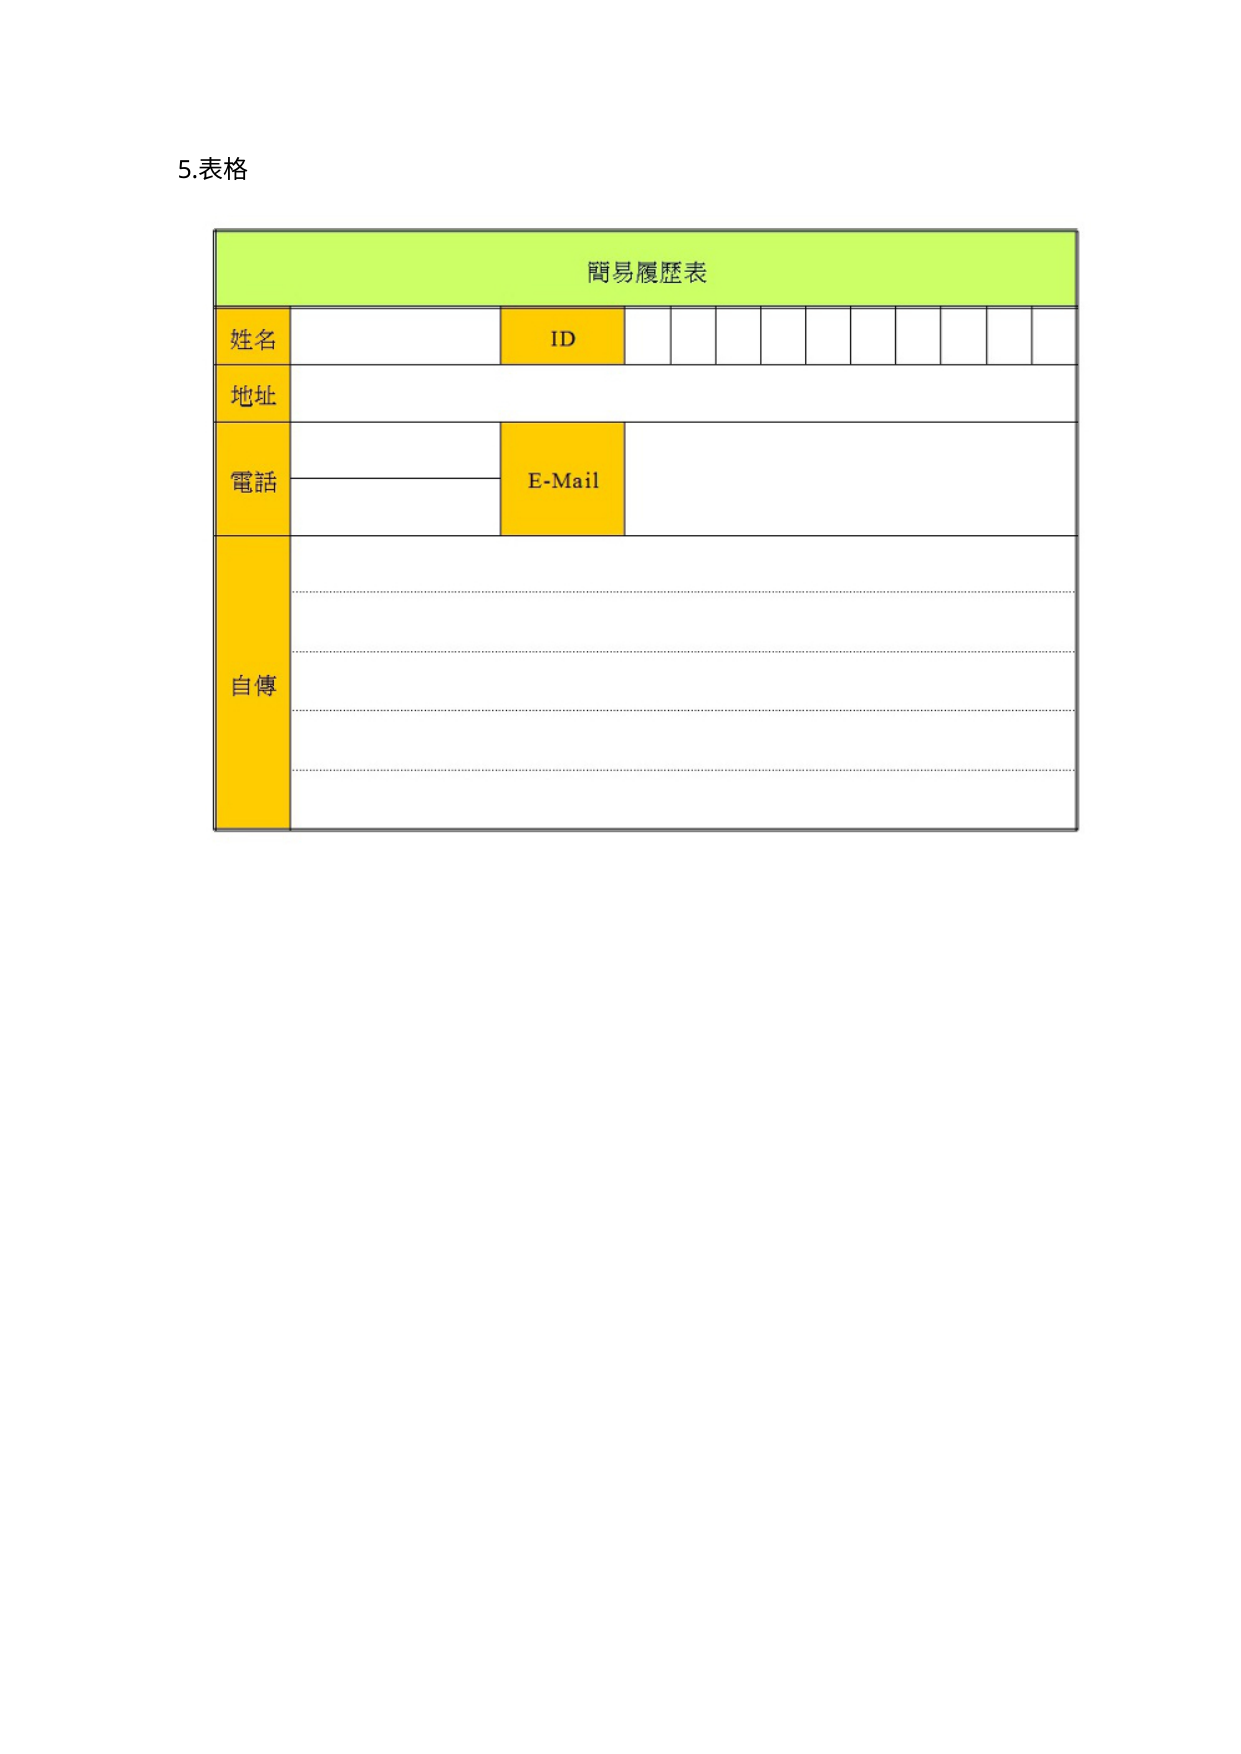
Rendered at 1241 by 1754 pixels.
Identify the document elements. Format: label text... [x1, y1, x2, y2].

text 5.表格 [177, 150, 1063, 186]
picture [193, 213, 1092, 846]
